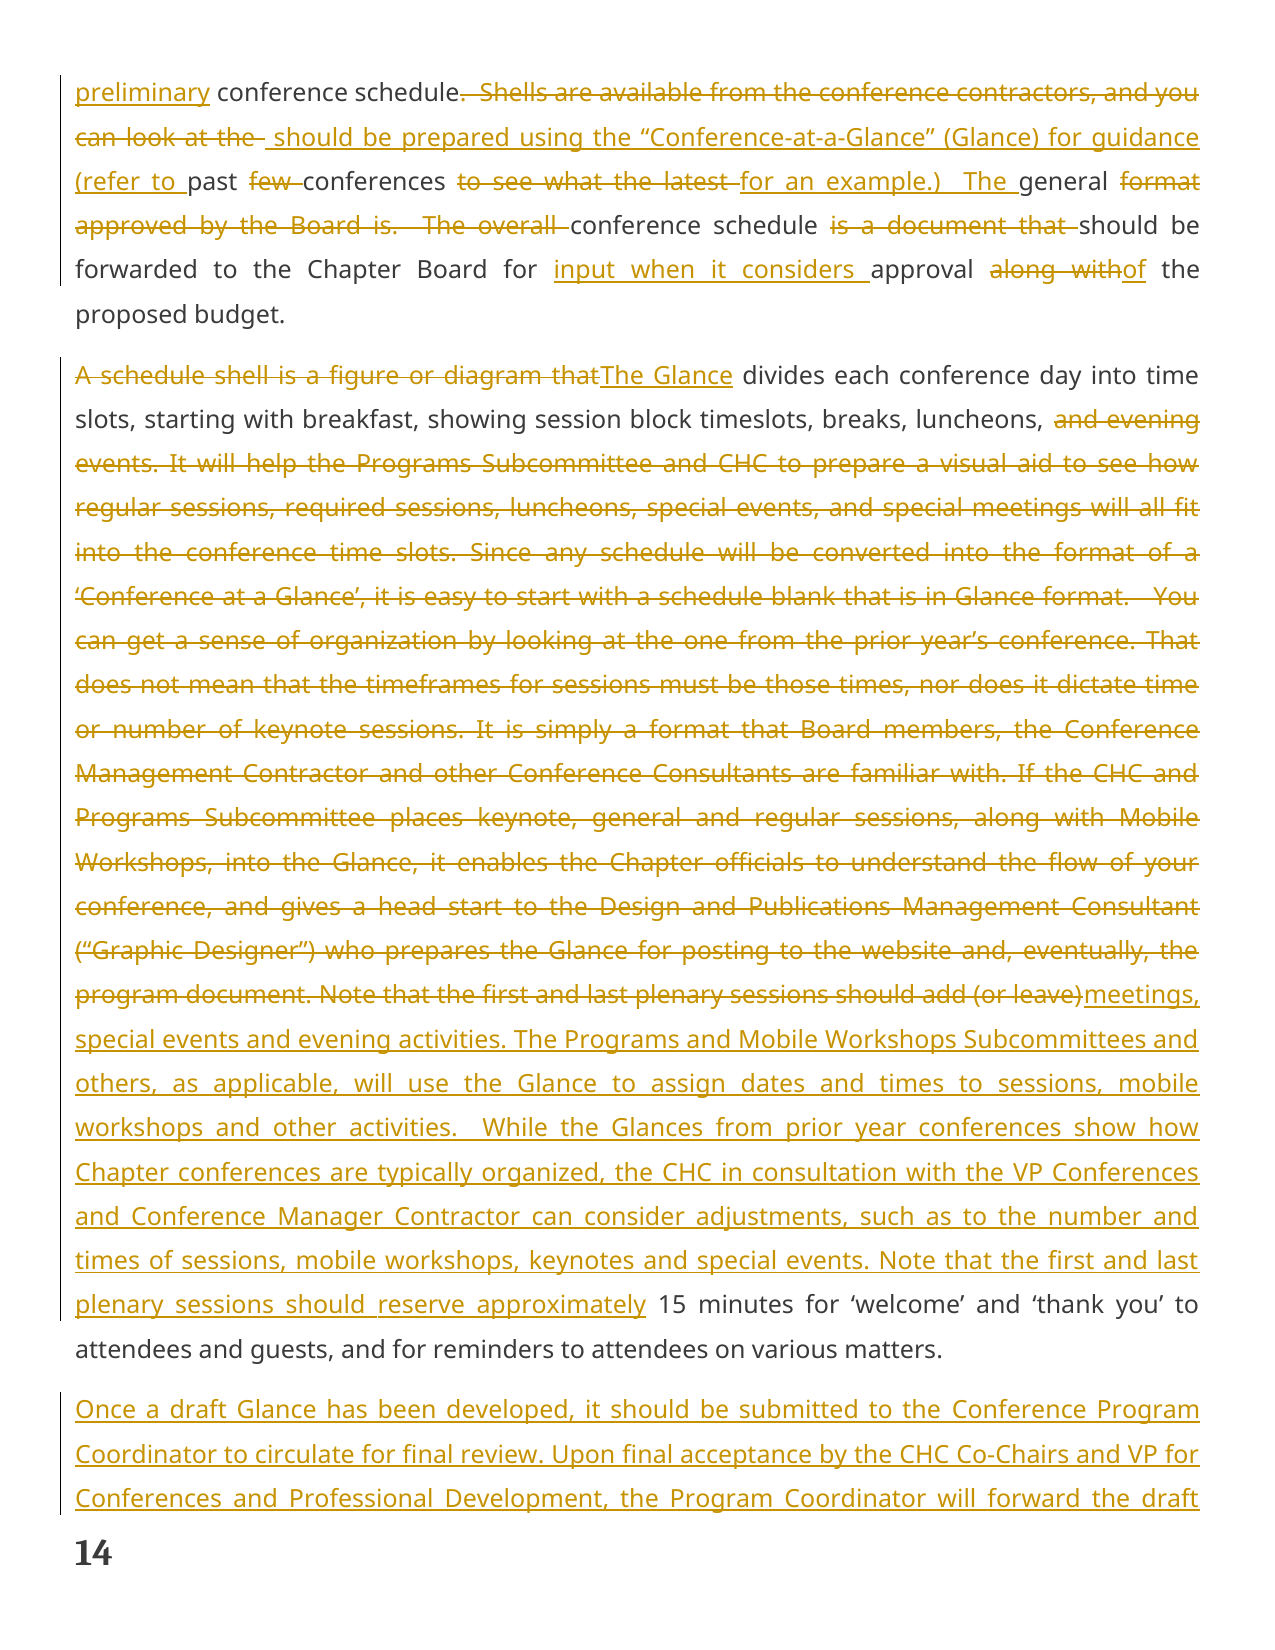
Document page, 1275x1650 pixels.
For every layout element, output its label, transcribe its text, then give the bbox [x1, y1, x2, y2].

text divides each conference day into time slots, starting with breakfast, showing session block timeslots, breaks, luncheons, 15 minutes for ‘welcome’ and ‘thank you’ to attendees and guests, and for reminders to attendees on various matters. [75, 1141, 1200, 1183]
text divides each conference day into time slots, starting with breakfast, showing session block timeslots, breaks, luncheons, 15 minutes for ‘welcome’ and ‘thank you’ to attendees and guests, and for reminders to attendees on various matters. [75, 733, 1200, 819]
text divides each conference day into time slots, starting with breakfast, showing session block timeslots, breaks, luncheons, 15 minutes for ‘welcome’ and ‘thank you’ to attendees and guests, and for reminders to attendees on various matters. [75, 556, 1200, 642]
text divides each conference day into time slots, starting with breakfast, showing session block timeslots, breaks, luncheons, 15 minutes for ‘welcome’ and ‘thank you’ to attendees and guests, and for reminders to attendees on various matters. [75, 357, 1200, 509]
text divides each conference day into time slots, starting with breakfast, showing session block timeslots, breaks, luncheons, 15 minutes for ‘welcome’ and ‘thank you’ to attendees and guests, and for reminders to attendees on various matters. [75, 1096, 1200, 1139]
text divides each conference day into time slots, starting with breakfast, showing session block timeslots, breaks, luncheons, 15 minutes for ‘welcome’ and ‘thank you’ to attendees and guests, and for reminders to attendees on various matters. [75, 910, 1200, 1094]
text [75, 75, 1200, 330]
text divides each conference day into time slots, starting with breakfast, showing session block timeslots, breaks, luncheons, 15 minutes for ‘welcome’ and ‘thank you’ to attendees and guests, and for reminders to attendees on various matters. [75, 1185, 1200, 1272]
text divides each conference day into time slots, starting with breakfast, showing session block timeslots, breaks, luncheons, 15 minutes for ‘welcome’ and ‘thank you’ to attendees and guests, and for reminders to attendees on various matters. [75, 644, 1200, 731]
text divides each conference day into time slots, starting with breakfast, showing session block timeslots, breaks, luncheons, 15 minutes for ‘welcome’ and ‘thank you’ to attendees and guests, and for reminders to attendees on various matters. [75, 821, 1200, 908]
text divides each conference day into time slots, starting with breakfast, showing session block timeslots, breaks, luncheons, 15 minutes for ‘welcome’ and ‘thank you’ to attendees and guests, and for reminders to attendees on various matters. [75, 1273, 1200, 1365]
text divides each conference day into time slots, starting with breakfast, showing session block timeslots, breaks, luncheons, 15 minutes for ‘welcome’ and ‘thank you’ to attendees and guests, and for reminders to attendees on various matters. [75, 511, 1200, 554]
